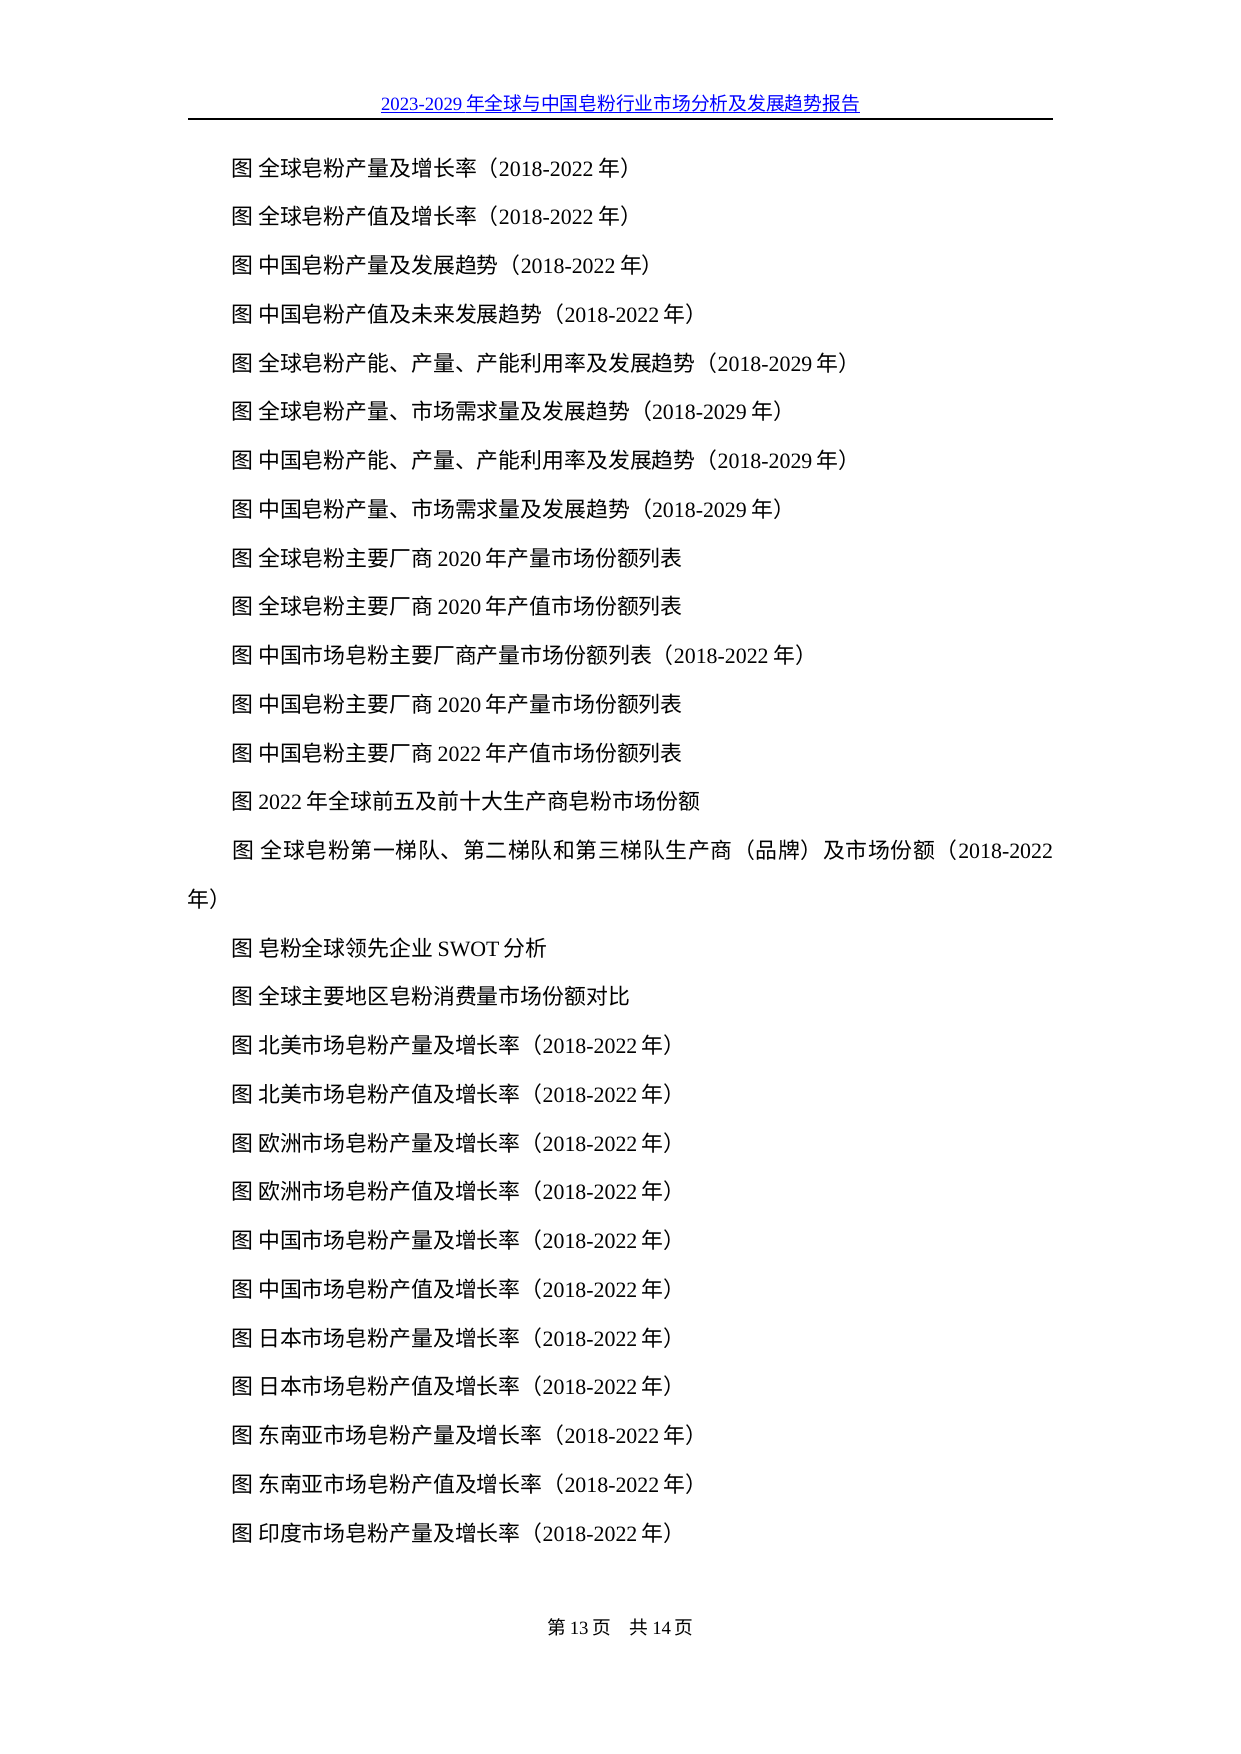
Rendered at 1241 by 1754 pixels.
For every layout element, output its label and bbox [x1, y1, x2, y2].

text [187, 150, 1053, 1548]
